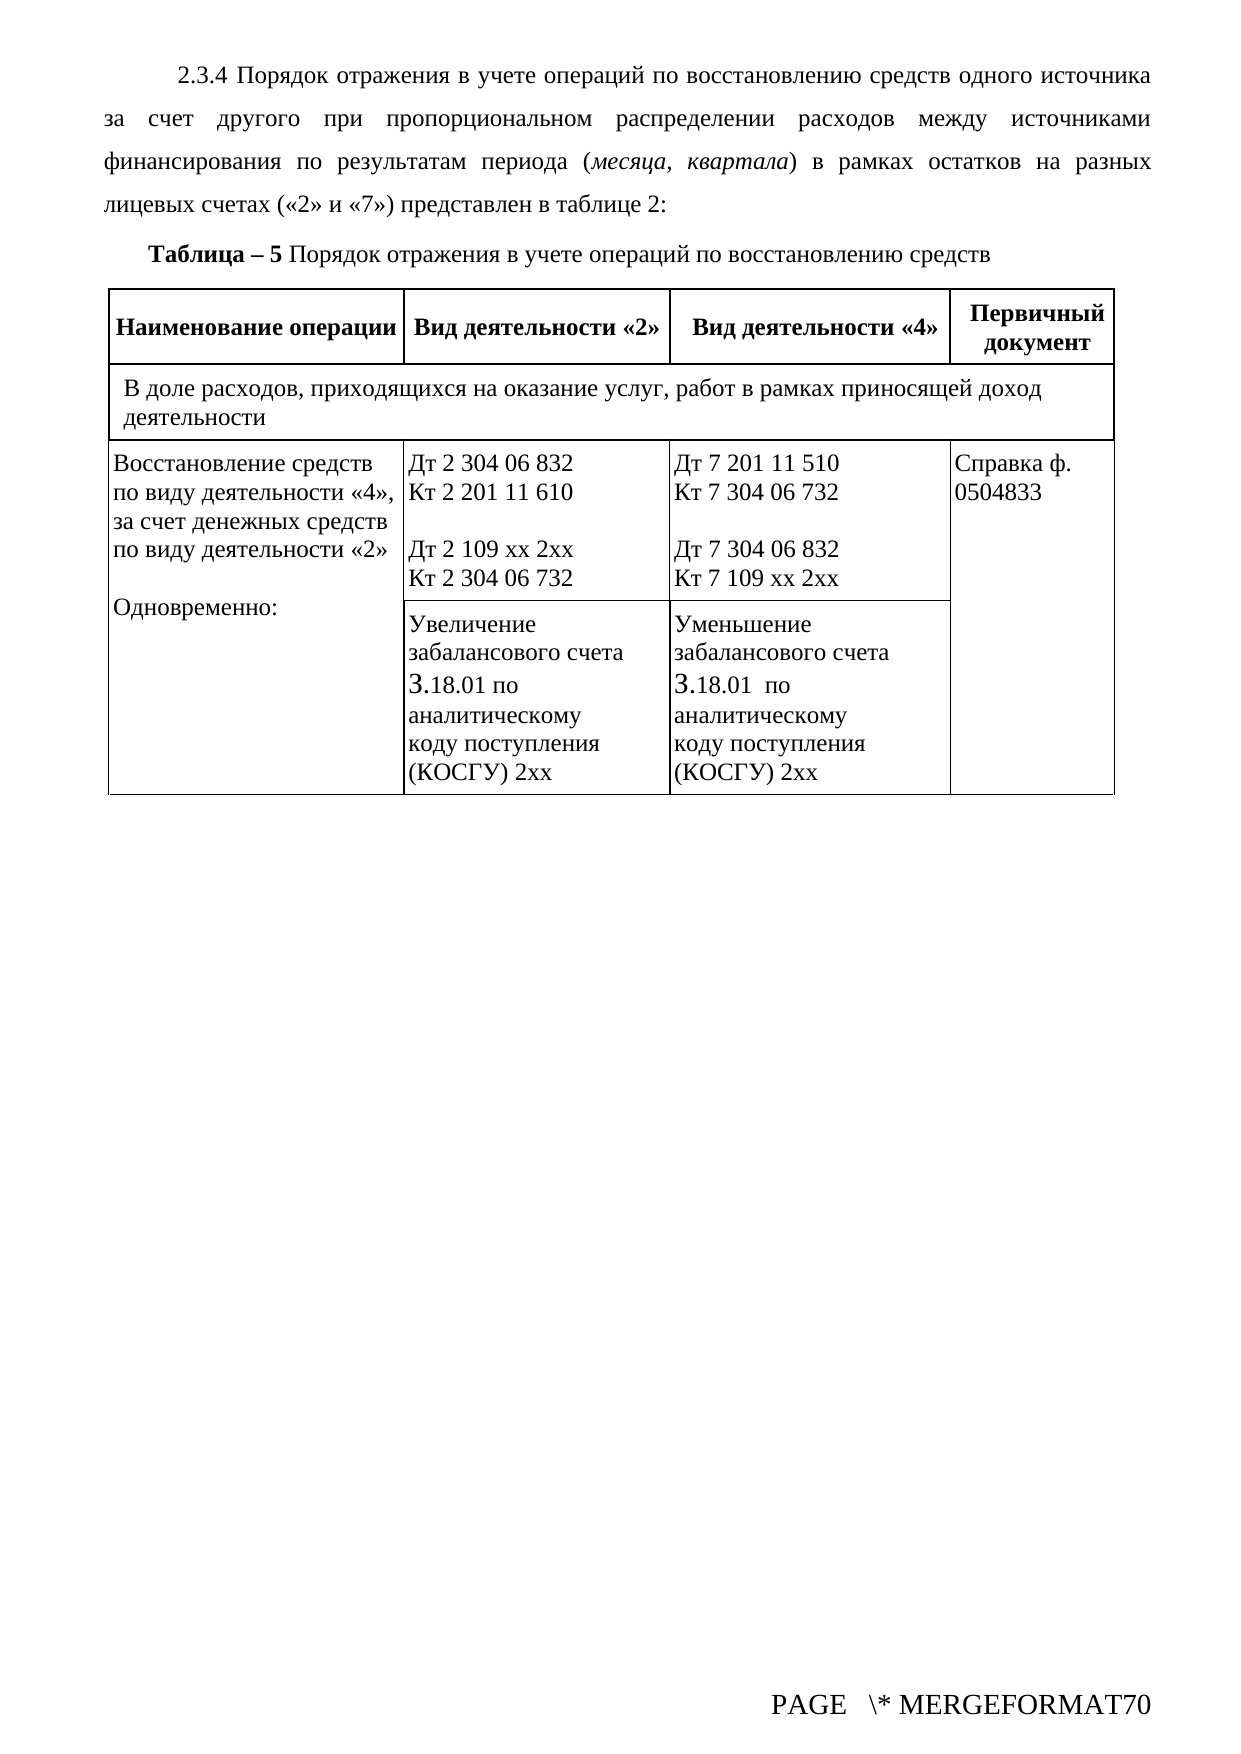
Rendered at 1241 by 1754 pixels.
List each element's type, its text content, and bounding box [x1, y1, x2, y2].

text Таблица – 5 Порядок отражения в учете операций по восстановлению средств [148, 239, 1152, 267]
table_cell Увеличение забалансового счета З.18.01 по аналитическому коду поступления (КОСГУ) 2хх [405, 601, 669, 794]
table_header Вид деятельности «2» [405, 290, 669, 363]
table_cell Дт 2 304 06 832 Кт 2 201 11 610 Дт 2 109 хх 2хх Кт 2 304 06 732 [404, 441, 669, 600]
table_cell Дт 7 201 11 510 Кт 7 304 06 732 Дт 7 304 06 832 Кт 7 109 хх 2хх [670, 441, 950, 600]
table_cell Уменьшение забалансового счета З.18.01 по аналитическому коду поступления (КОСГУ) 2хх [671, 601, 950, 794]
table_header Первичный документ [951, 290, 1113, 363]
table_header Вид деятельности «4» [671, 290, 949, 363]
table_cell Восстановление средств по виду деятельности «4», за счет денежных средств по виду деятельности «2» Одновременно: [109, 441, 403, 794]
table_cell Справка ф. 0504833 [951, 441, 1114, 794]
table_cell В доле расходов, приходящихся на оказание услуг, работ в рамках приносящей доход деятельности [110, 365, 1113, 438]
list Порядок отражения в учете операций по восстановлению средств одного источника за счет другого при пропорциональном распределении расходов между источниками финансирования по результатам периода (месяца, квартала) в рамках остатков на разных лицевых счетах («2» и «7») представлен в таблице 2: [103, 60, 1152, 218]
table_header Наименование операции [110, 290, 403, 363]
